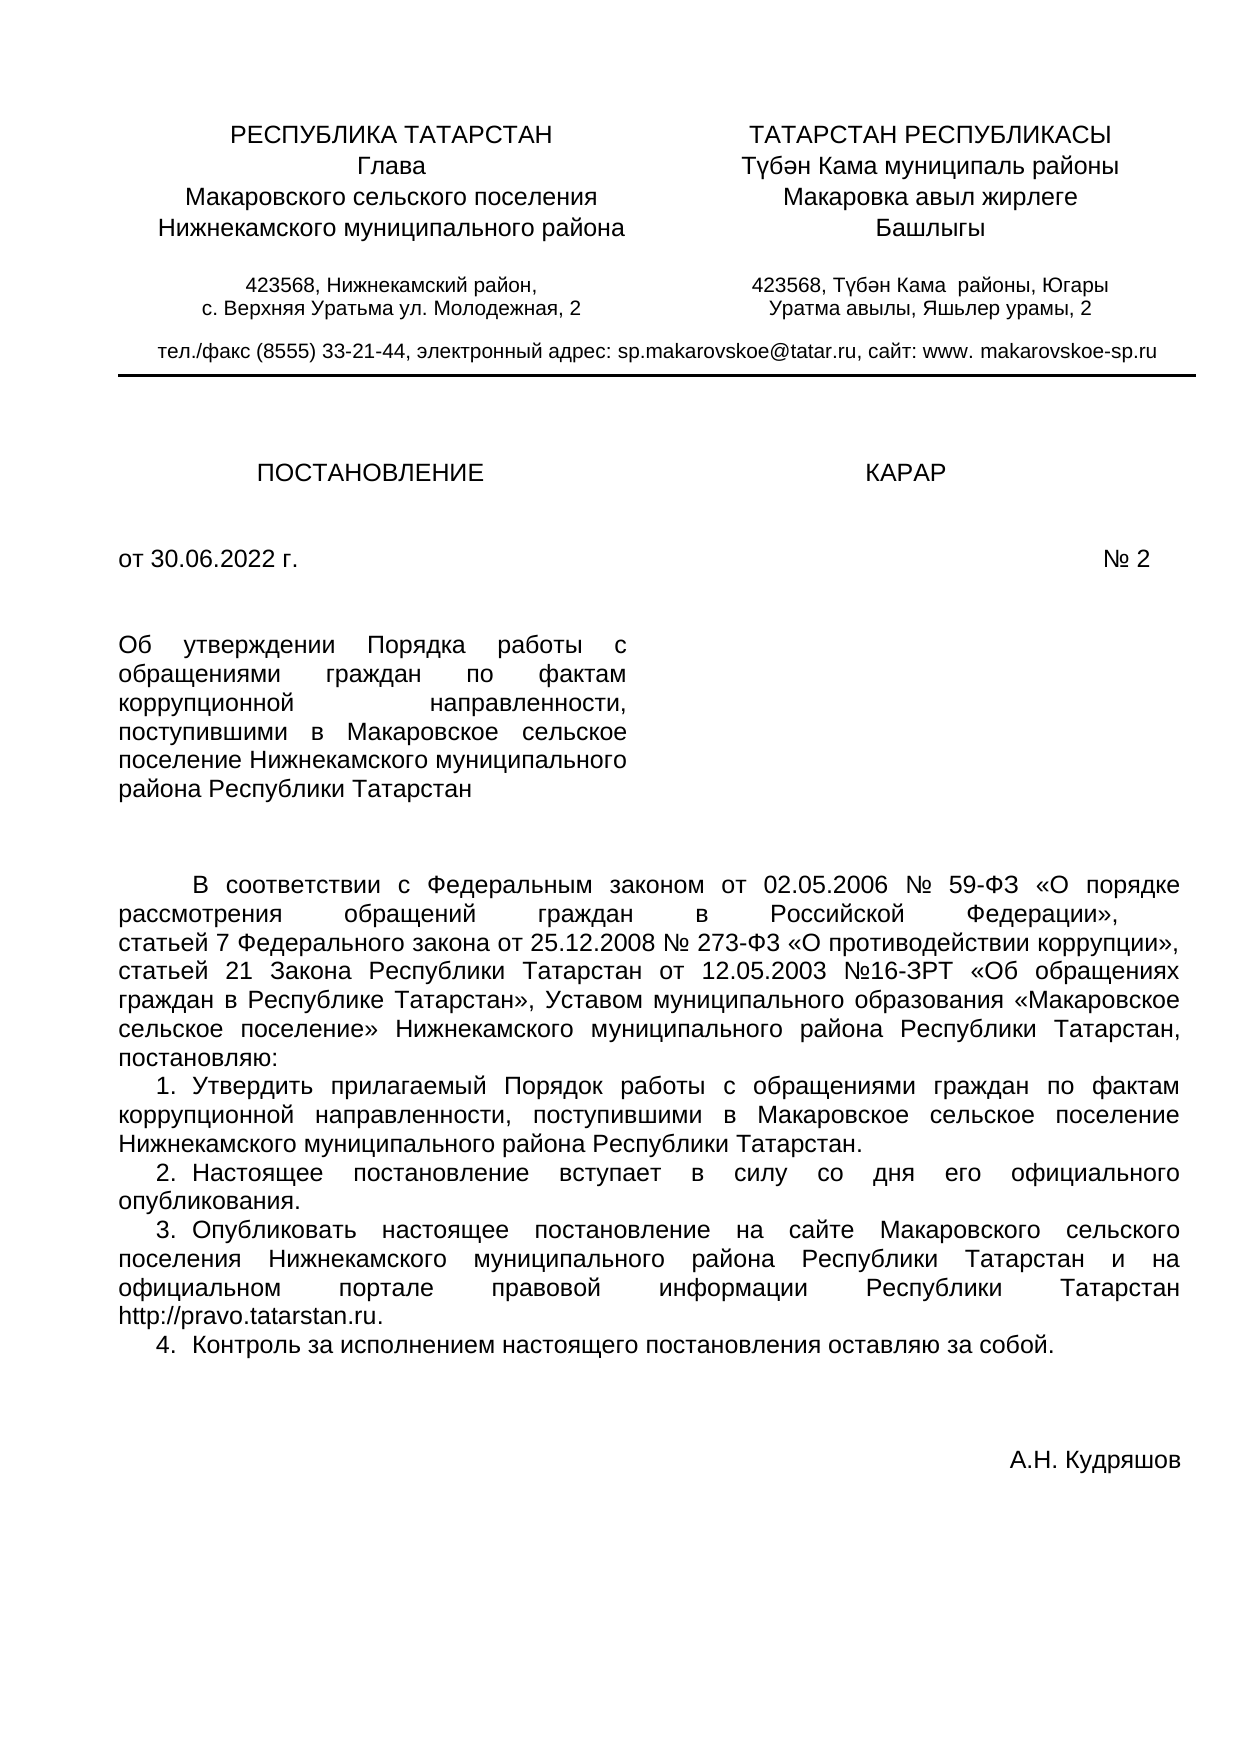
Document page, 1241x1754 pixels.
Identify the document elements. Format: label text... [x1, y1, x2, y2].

list Опубликовать настоящее постановление на сайте Макаровского сельского поселения Нижнекамского муниципального района Республики Татарстан и на официальном портале правовой информации Республики Татарстан http://pravo.tatarstan.ru. [118, 1215, 1181, 1330]
table_header РЕСПУБЛИКА ТАТАРСТАН Глава Макаровского сельского поселения Нижнекамского муниципального района 423568, Нижнекамский район, с. Верхняя Уратьма ул. Молодежная, 2 [118, 118, 664, 339]
list Утвердить прилагаемый Порядок работы с обращениями граждан по фактам коррупционной направленности, поступившими в Макаровское сельское поселение Нижнекамского муниципального района Республики Татарстан. [118, 1071, 1181, 1157]
text Об утверждении Порядка работы с обращениями граждан по фактам коррупционной направленности, поступившими в Макаровское сельское поселение Нижнекамского муниципального района Республики Татарстан [118, 630, 627, 803]
text ПОСТАНОВЛЕНИЕ КАРАР [118, 458, 1181, 487]
table_cell тел./факс (8555) 33-21-44, электронный адрес: sp.makarovskoe@tatar.ru, сайт: www. makarovskoe-sp.ru [118, 339, 1196, 374]
text от 30.06.2022 г. № 2 [118, 544, 1181, 573]
text В соответствии с Федеральным законом от 02.05.2006 № 59-ФЗ «О порядке рассмотрения обращений граждан в Российской Федерации», статьей 7 Федерального закона от 25.12.2008 № 273-Ф3 «О противодействии коррупции», статьей 21 Закона Республики Татарстан от 12.05.2003 №16-ЗРТ «Об обращениях граждан в Республике Татарстан», Уставом муниципального образования «Макаровское сельское поселение» Нижнекамского муниципального района Республики Татарстан, постановляю: [118, 870, 1181, 1071]
list Контроль за исполнением настоящего постановления оставляю за собой. [118, 1330, 1181, 1359]
table_header ТАТАРСТАН РЕСПУБЛИКАСЫ Түбән Кама муниципаль районы Макаровка авыл жирлеге Башлыгы 423568, Түбән Кама районы, Югары Уратма авылы, Яшьлер урамы, 2 [665, 118, 1196, 339]
list Настоящее постановление вступает в силу со дня его официального опубликования. [118, 1157, 1181, 1215]
text А.Н. Кудряшов [118, 1445, 1181, 1474]
